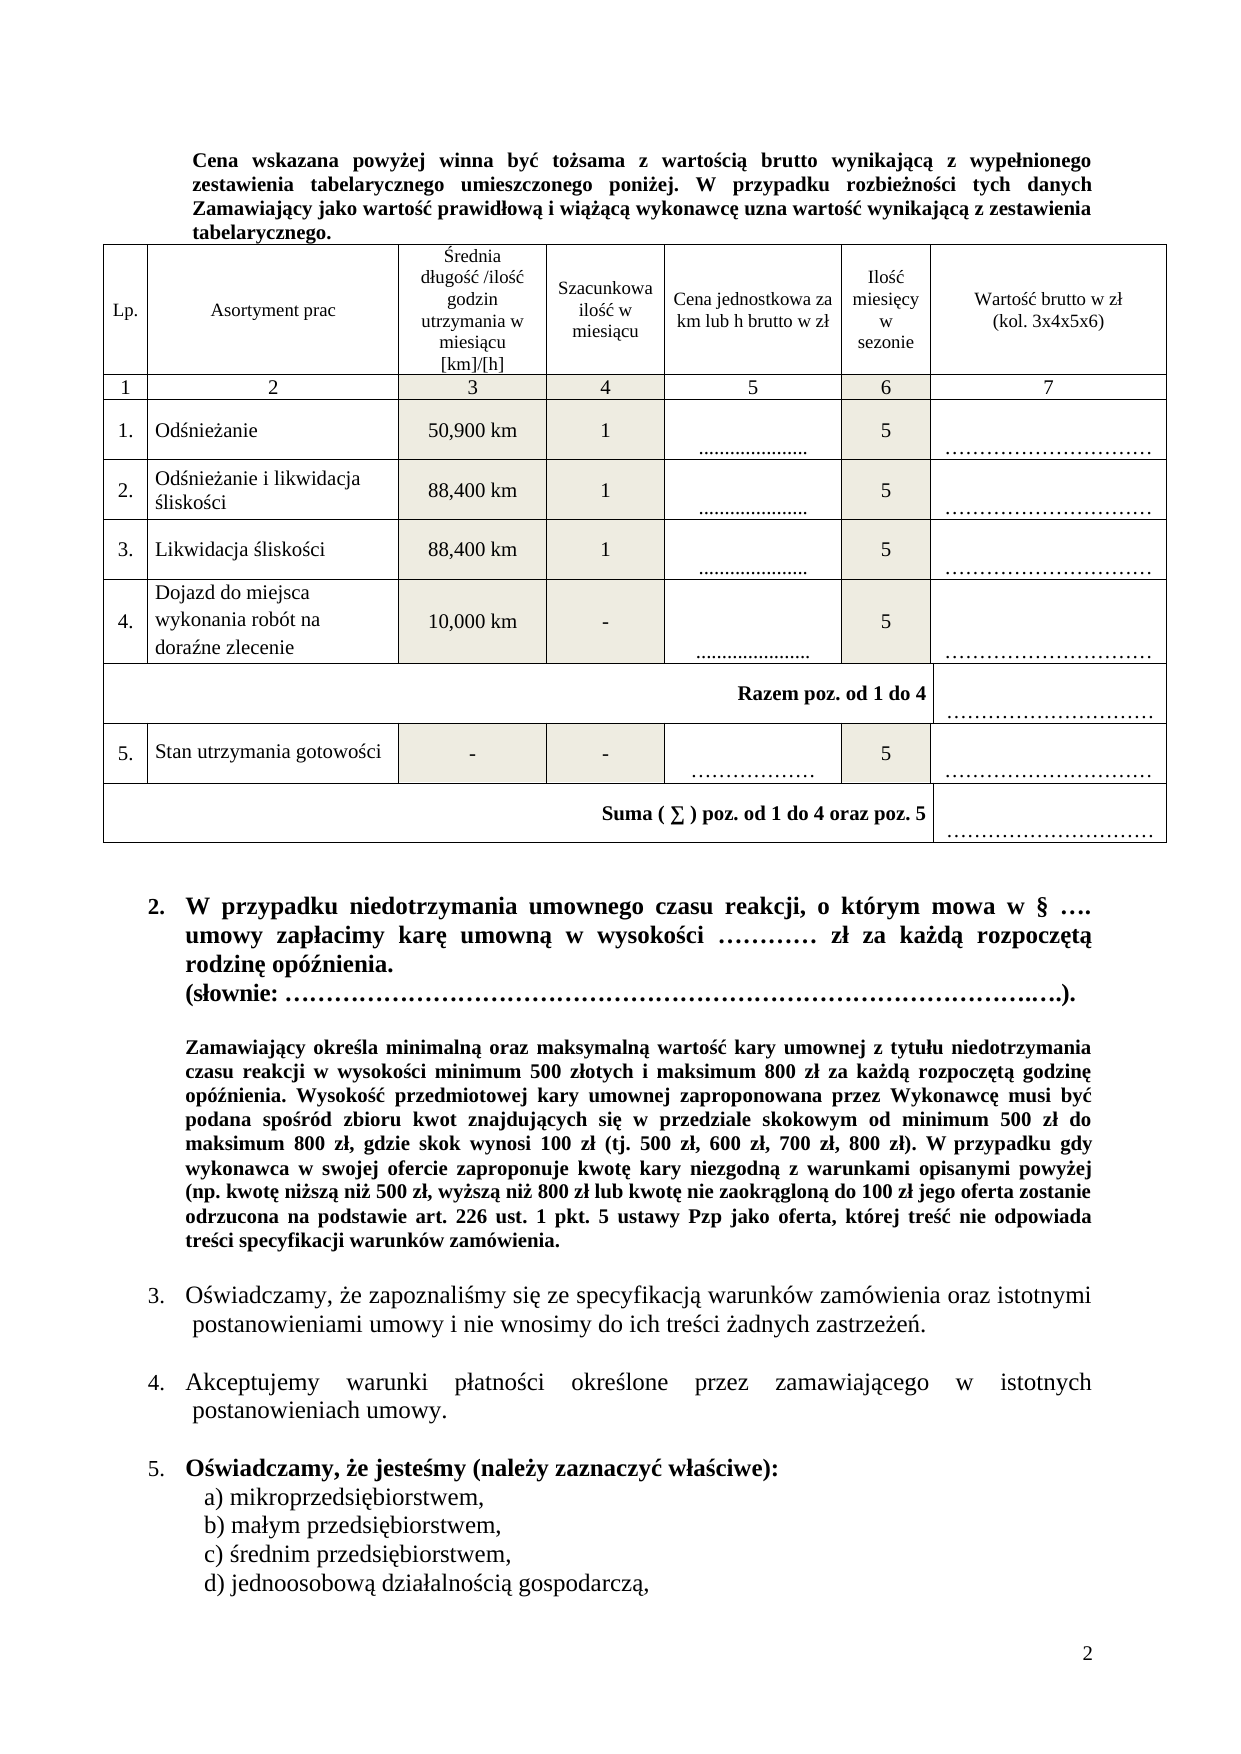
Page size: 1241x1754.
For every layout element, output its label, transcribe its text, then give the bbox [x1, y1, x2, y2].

table_header Ilość miesięcy w sezonie [842, 245, 930, 374]
table_cell 4. [104, 580, 147, 663]
table_header Lp. [104, 245, 147, 374]
table_cell 1 [547, 520, 664, 579]
table_cell Dojazd do miejsca wykonania robót na doraźne zlecenie [148, 580, 398, 663]
table_cell 5 [842, 580, 930, 663]
table_cell - [547, 580, 664, 663]
table_cell - [399, 724, 546, 782]
table_cell 5 [842, 520, 930, 579]
table_cell 1. [104, 400, 147, 459]
table_cell 5 [842, 460, 930, 519]
table_cell 5. [104, 724, 147, 782]
table_cell Stan utrzymania gotowości [148, 724, 398, 782]
table_cell 2. [104, 460, 147, 519]
table_header Średnia długość /ilość godzin utrzymania w miesiącu [km]/[h] [399, 245, 546, 374]
table_cell ………………………… [931, 400, 1166, 459]
text a) mikroprzedsiębiorstwem, [204, 1482, 1093, 1510]
table_cell ..................... [665, 460, 841, 519]
table_cell ………………………… [934, 784, 1166, 842]
list Akceptujemy warunki płatności określone przez zamawiającego w istotnych postanowieniach umowy. [148, 1367, 1093, 1424]
table_cell - [547, 724, 664, 782]
table_cell 6 [842, 375, 930, 399]
table_cell 7 [931, 375, 1166, 399]
text c) średnim przedsiębiorstwem, [204, 1539, 1093, 1568]
table_cell 5 [842, 400, 930, 459]
table_cell ………………………… [931, 724, 1166, 782]
table_cell 3. [104, 520, 147, 579]
table_cell ...................... [665, 580, 841, 663]
text (słownie: ……………………………………………………………………………….….). [185, 978, 1093, 1006]
text Zamawiający określa minimalną oraz maksymalną wartość kary umownej z tytułu niedotrzymania czasu reakcji w wysokości minimum 500 złotych i maksimum 800 zł za każdą rozpoczętą godzinę opóźnienia. Wysokość przedmiotowej kary umownej zaproponowana przez Wykonawcę musi być podana spośród zbioru kwot znajdujących się w przedziale skokowym od minimum 500 zł do maksimum 800 zł, gdzie skok wynosi 100 zł (tj. 500 zł, 600 zł, 700 zł, 800 zł). W przypadku gdy wykonawca w swojej ofercie zaproponuje kwotę kary niezgodną z warunkami opisanymi powyżej (np. kwotę niższą niż 500 zł, wyższą niż 800 zł lub kwotę nie zaokrągloną do 100 zł jego oferta zostanie odrzucona na podstawie art. 226 ust. 1 pkt. 5 ustawy Pzp jako oferta, której treść nie odpowiada treści specyfikacji warunków zamówienia. [185, 1035, 1093, 1252]
table_cell Razem poz. od 1 do 4 [104, 664, 933, 723]
table_cell ..................... [665, 520, 841, 579]
table_cell Likwidacja śliskości [148, 520, 398, 579]
table_cell 88,400 km [399, 520, 546, 579]
table_cell 2 [148, 375, 398, 399]
text d) jednoosobową działalnością gospodarczą, [204, 1568, 1093, 1597]
table_cell 4 [547, 375, 664, 399]
table_cell Odśnieżanie [148, 400, 398, 459]
table_cell 3 [399, 375, 546, 399]
list Oświadczamy, że jesteśmy (należy zaznaczyć właściwe): [148, 1453, 1093, 1482]
table_cell ……………… [665, 724, 841, 782]
table_cell ..................... [665, 400, 841, 459]
text b) małym przedsiębiorstwem, [204, 1510, 1093, 1539]
text Cena wskazana powyżej winna być tożsama z wartością brutto wynikającą z wypełnionego zestawienia tabelarycznego umieszczonego poniżej. W przypadku rozbieżności tych danych Zamawiający jako wartość prawidłową i wiążącą wykonawcę uzna wartość wynikającą z zestawienia tabelarycznego. [192, 148, 1093, 244]
table_cell 88,400 km [399, 460, 546, 519]
table_cell ………………………… [931, 460, 1166, 519]
table_cell 10,000 km [399, 580, 546, 663]
table_cell ………………………… [931, 580, 1166, 663]
table_cell Suma ( ∑ ) poz. od 1 do 4 oraz poz. 5 [104, 784, 933, 842]
table_cell 5 [665, 375, 841, 399]
table_cell 5 [842, 724, 930, 782]
table_header Wartość brutto w zł (kol. 3x4x5x6) [931, 245, 1166, 374]
list Oświadczamy, że zapoznaliśmy się ze specyfikacją warunków zamówienia oraz istotnymi postanowieniami umowy i nie wnosimy do ich treści żadnych zastrzeżeń. [148, 1280, 1093, 1338]
table_cell ………………………… [934, 664, 1166, 723]
table_header Szacunkowa ilość w miesiącu [547, 245, 664, 374]
list W przypadku niedotrzymania umownego czasu reakcji, o którym mowa w § …. umowy zapłacimy karę umowną w wysokości ………… zł za każdą rozpoczętą rodzinę opóźnienia. [148, 891, 1093, 978]
table_cell 1 [104, 375, 147, 399]
table_cell ………………………… [931, 520, 1166, 579]
table_cell 1 [547, 400, 664, 459]
table_cell 1 [547, 460, 664, 519]
table_header Asortyment prac [148, 245, 398, 374]
table_header Cena jednostkowa za km lub h brutto w zł [665, 245, 841, 374]
table_cell Odśnieżanie i likwidacja śliskości [148, 460, 398, 519]
table_cell 50,900 km [399, 400, 546, 459]
